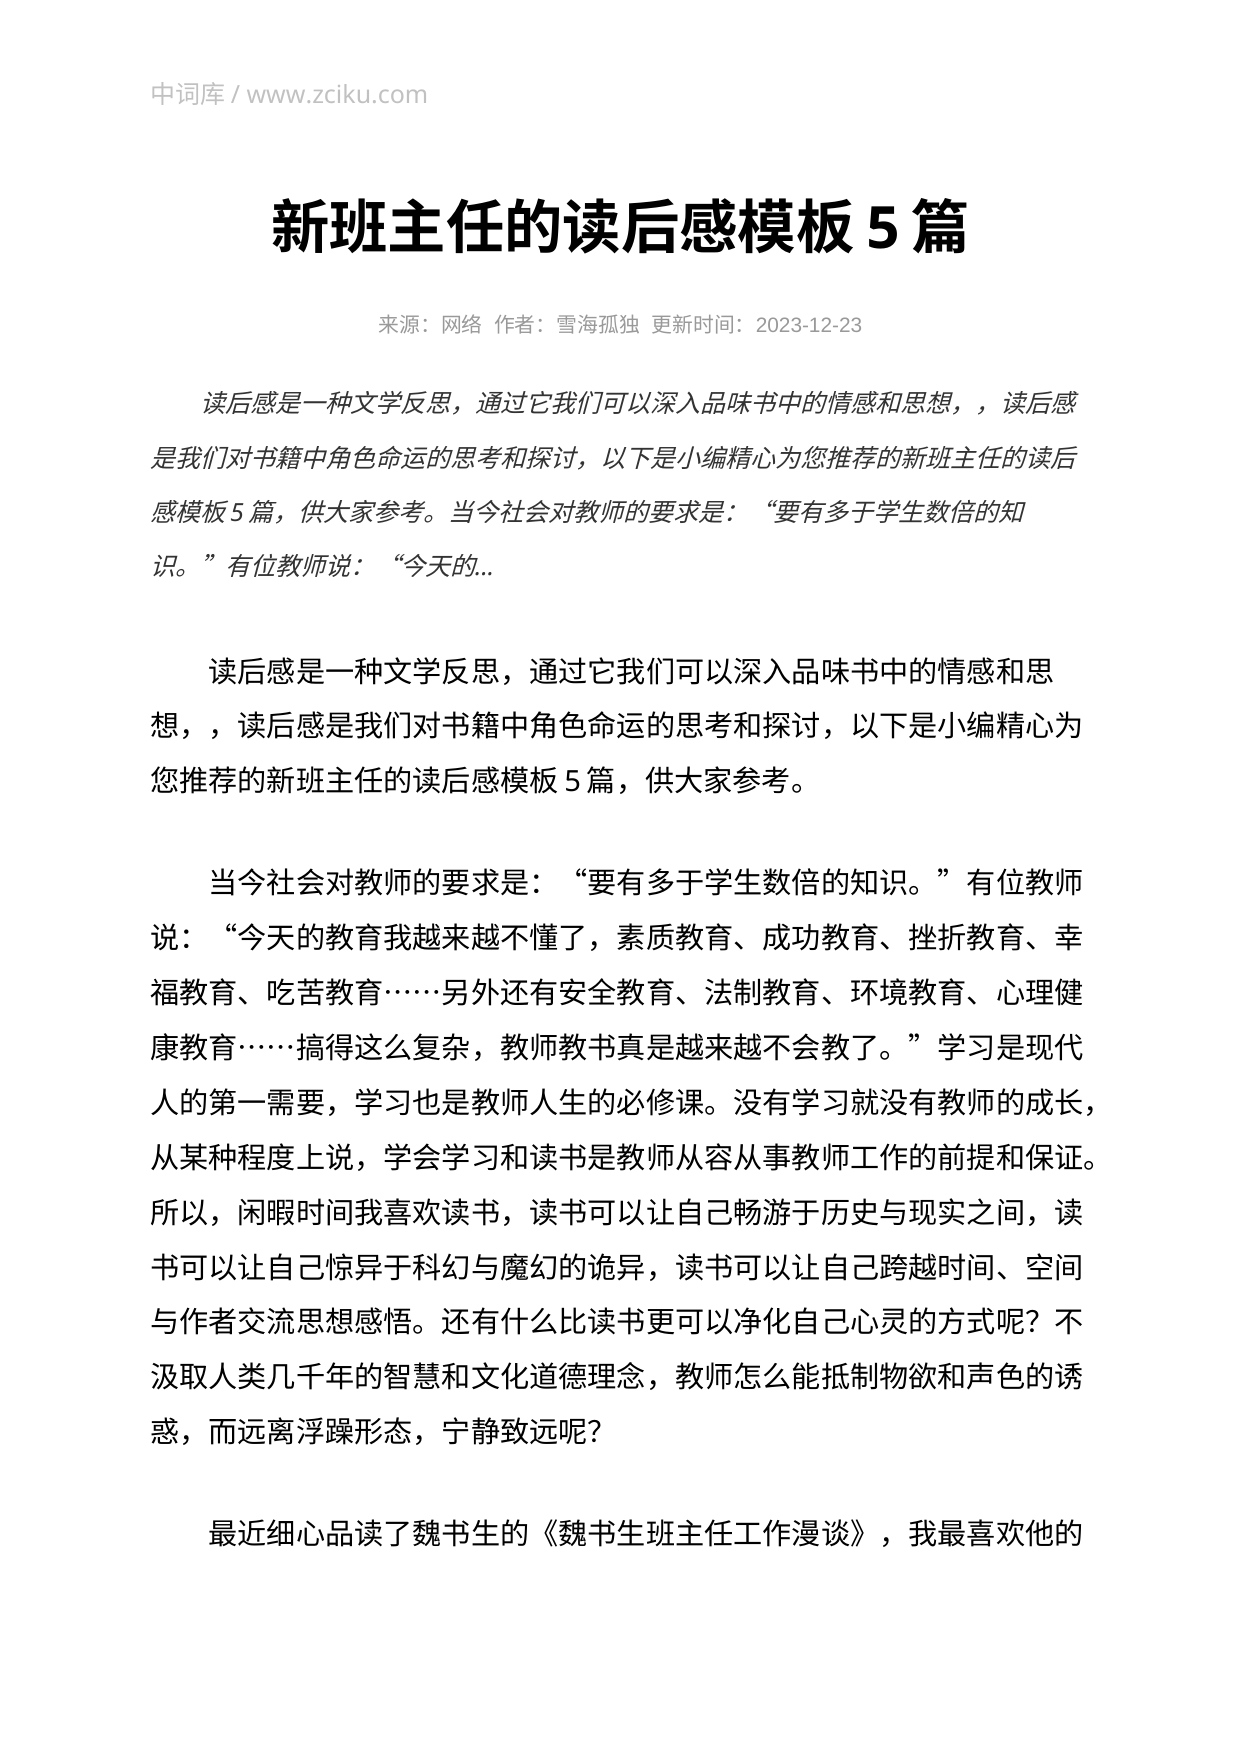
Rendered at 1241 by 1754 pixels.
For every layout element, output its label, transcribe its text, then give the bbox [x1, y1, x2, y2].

text 读后感是一种文学反思，通过它我们可以深入品味书中的情感和思想，，读后感是我们对书籍中角色命运的思考和探讨，以下是小编精心为您推荐的新班主任的读后感模板5篇，供大家参考。 [150, 648, 1090, 800]
text 来源：网络 作者：雪海孤独 更新时间：2023-12-23 [150, 313, 1090, 337]
subtitle 新班主任的读后感模板5篇 [150, 181, 1090, 266]
text 读后感是一种文学反思，通过它我们可以深入品味书中的情感和思想，，读后感是我们对书籍中角色命运的思考和探讨，以下是小编精心为您推荐的新班主任的读后感模板5篇，供大家参考。当今社会对教师的要求是：“要有多于学生数倍的知识。”有位教师说：“今天的... [150, 384, 1090, 583]
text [150, 1511, 1090, 1553]
text 当今社会对教师的要求是：“要有多于学生数倍的知识。”有位教师说：“今天的教育我越来越不懂了，素质教育、成功教育、挫折教育、幸福教育、吃苦教育……另外还有安全教育、法制教育、环境教育、心理健康教育……搞得这么复杂，教师教书真是越来越不会教了。”学习是现代人的第一需要，学习也是教师人生的必修课。没有学习就没有教师的成长，从某种程度上说，学会学习和读书是教师从容从事教师工作的前提和保证。所以，闲暇时间我喜欢读书，读书可以让自己畅游于历史与现实之间，读书可以让自己惊异于科幻与魔幻的诡异，读书可以让自己跨越时间、空间与作者交流思想感悟。还有什么比读书更可以净化自己心灵的方式呢？不汲取人类几千年的智慧和文化道德理念，教师怎么能抵制物欲和声色的诱惑，而远离浮躁形态，宁静致远呢？ [150, 860, 1090, 1451]
